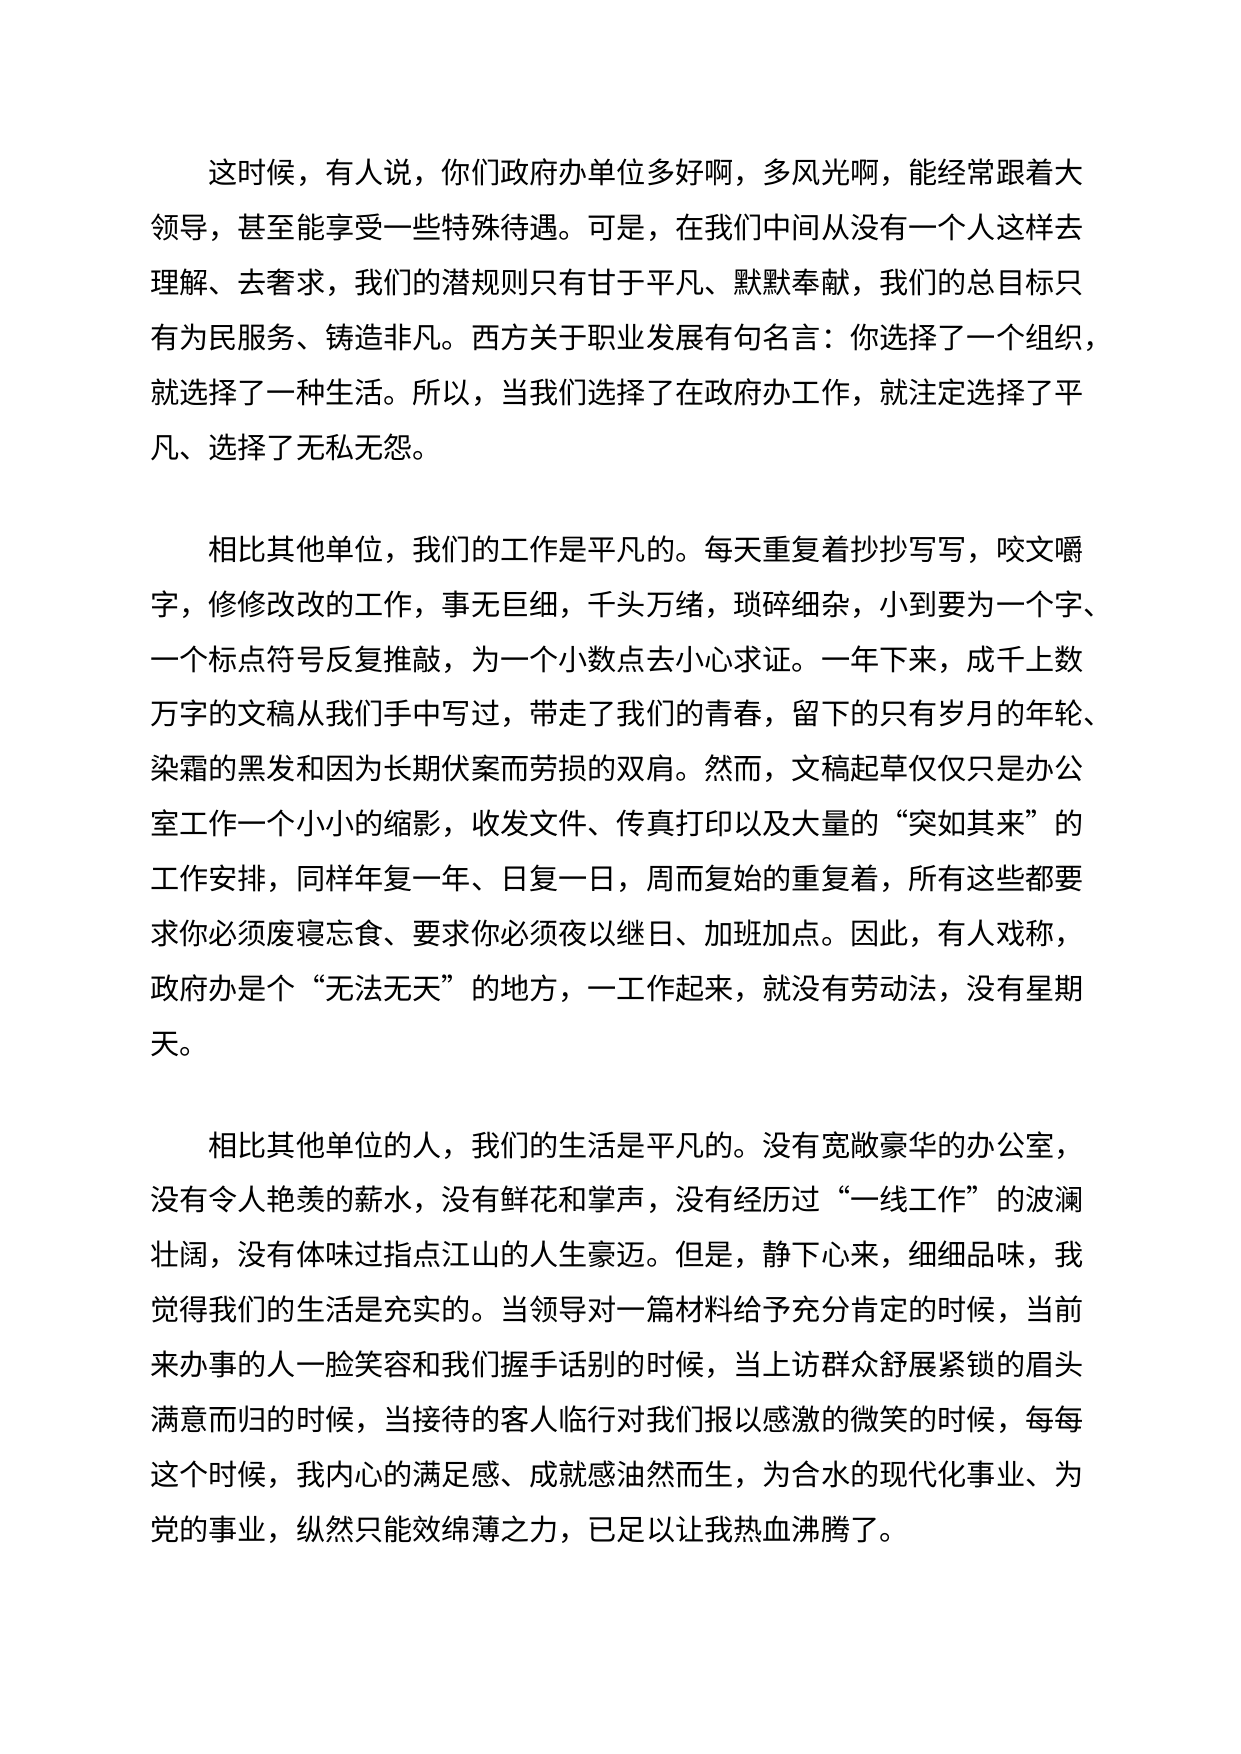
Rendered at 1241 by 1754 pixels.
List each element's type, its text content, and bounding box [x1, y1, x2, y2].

text 这时候，有人说，你们政府办单位多好啊，多风光啊，能经常跟着大领导，甚至能享受一些特殊待遇。可是，在我们中间从没有一个人这样去理解、去奢求，我们的潜规则只有甘于平凡、默默奉献，我们的总目标只有为民服务、铸造非凡。西方关于职业发展有句名言：你选择了一个组织，就选择了一种生活。所以，当我们选择了在政府办工作，就注定选择了平凡、选择了无私无怨。 [150, 150, 1090, 467]
text 相比其他单位，我们的工作是平凡的。每天重复着抄抄写写，咬文嚼字，修修改改的工作，事无巨细，千头万绪，琐碎细杂，小到要为一个字、一个标点符号反复推敲，为一个小数点去小心求证。一年下来，成千上数万字的文稿从我们手中写过，带走了我们的青春，留下的只有岁月的年轮、染霜的黑发和因为长期伏案而劳损的双肩。然而，文稿起草仅仅只是办公室工作一个小小的缩影，收发文件、传真打印以及大量的“突如其来”的工作安排，同样年复一年、日复一日，周而复始的重复着，所有这些都要求你必须废寝忘食、要求你必须夜以继日、加班加点。因此，有人戏称，政府办是个“无法无天”的地方，一工作起来，就没有劳动法，没有星期天。 [150, 526, 1090, 1063]
text 相比其他单位的人，我们的生活是平凡的。没有宽敞豪华的办公室，没有令人艳羡的薪水，没有鲜花和掌声，没有经历过“一线工作”的波澜壮阔，没有体味过指点江山的人生豪迈。但是，静下心来，细细品味，我觉得我们的生活是充实的。当领导对一篇材料给予充分肯定的时候，当前来办事的人一脸笑容和我们握手话别的时候，当上访群众舒展紧锁的眉头满意而归的时候，当接待的客人临行对我们报以感激的微笑的时候，每每这个时候，我内心的满足感、成就感油然而生，为合水的现代化事业、为党的事业，纵然只能效绵薄之力，已足以让我热血沸腾了。 [150, 1122, 1090, 1549]
